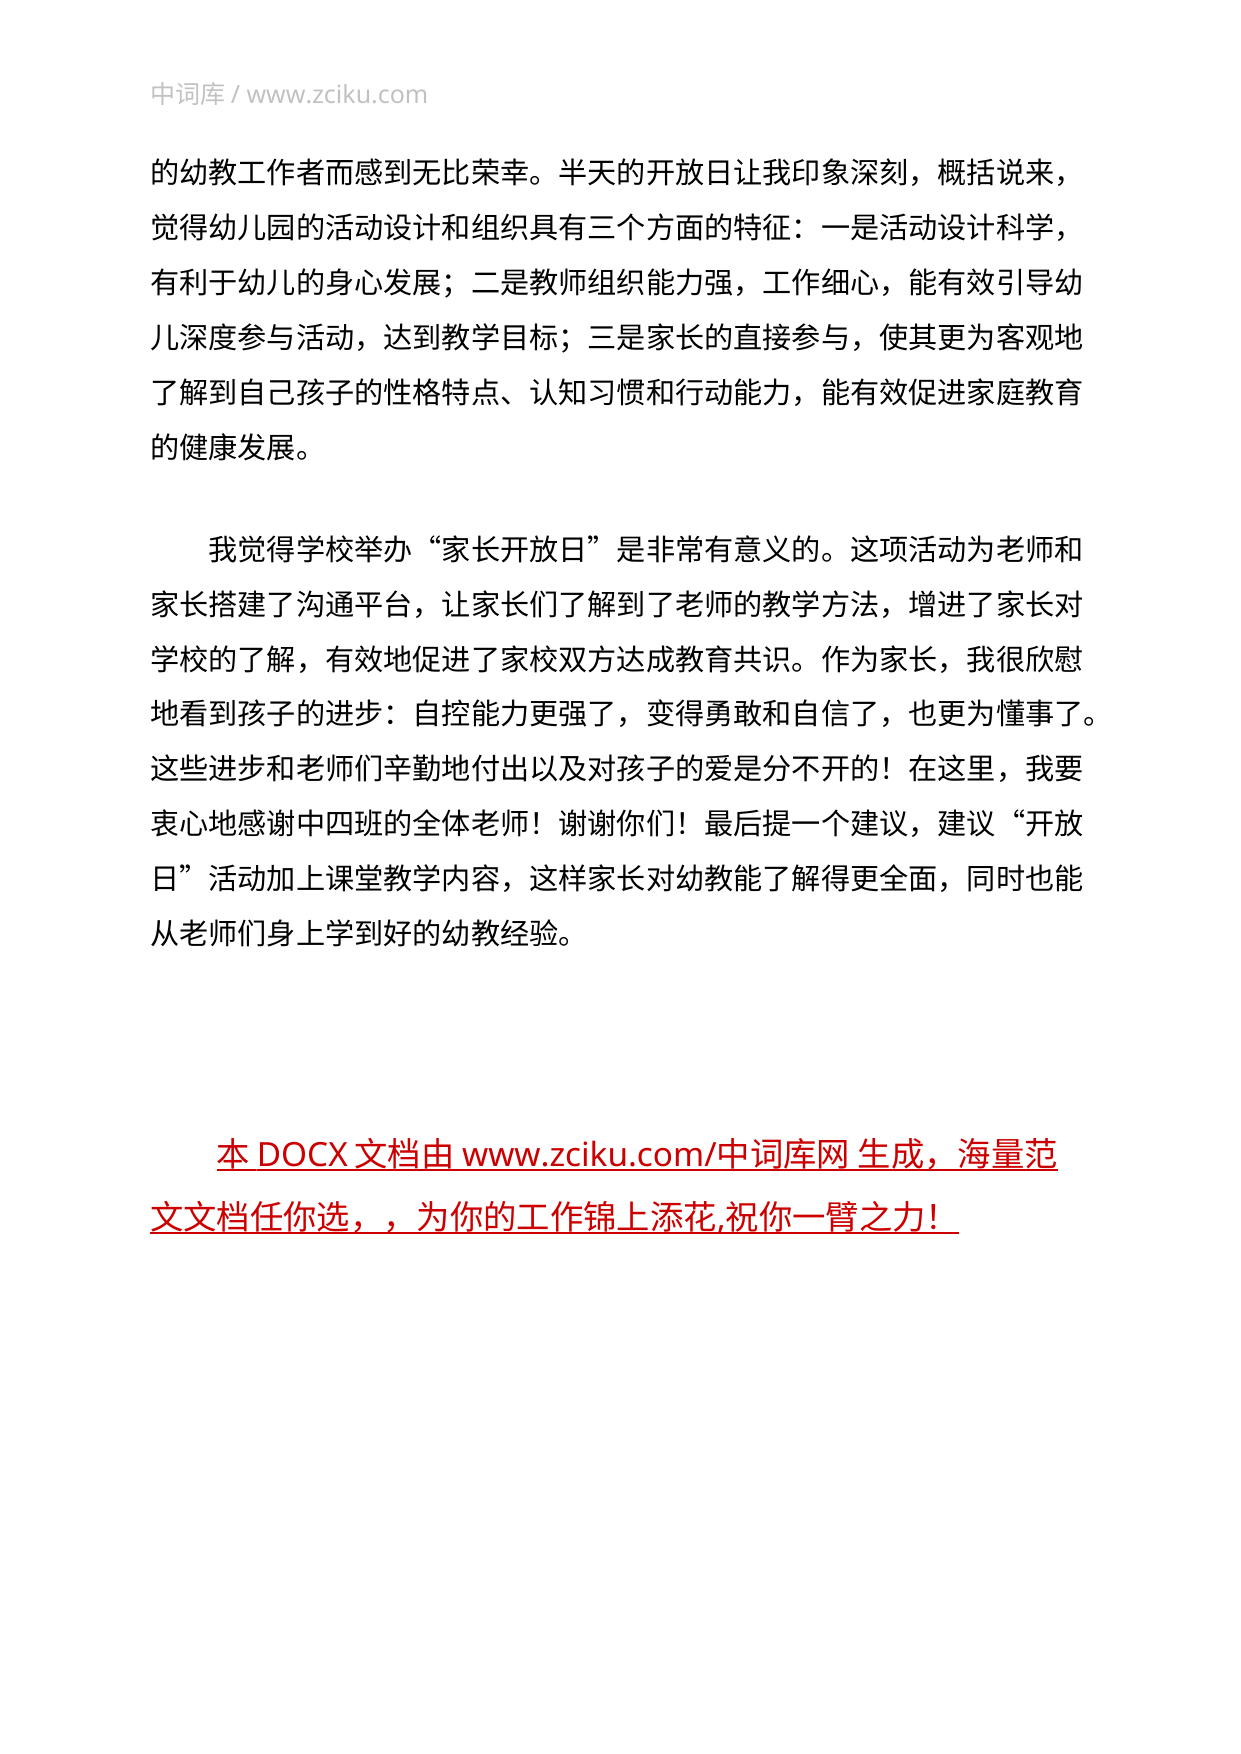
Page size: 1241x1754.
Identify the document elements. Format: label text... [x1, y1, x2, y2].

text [150, 150, 1090, 467]
text 我觉得学校举办“家长开放日”是非常有意义的。这项活动为老师和家长搭建了沟通平台，让家长们了解到了老师的教学方法，增进了家长对学校的了解，有效地促进了家校双方达成教育共识。作为家长，我很欣慰地看到孩子的进步：自控能力更强了，变得勇敢和自信了，也更为懂事了。这些进步和老师们辛勤地付出以及对孩子的爱是分不开的！在这里，我要衷心地感谢中四班的全体老师！谢谢你们！最后提一个建议，建议“开放日”活动加上课堂教学内容，这样家长对幼教能了解得更全面，同时也能从老师们身上学到好的幼教经验。 [150, 526, 1090, 953]
text 本DOCX文档由 www.zciku.com/中词库网 生成，海量范文文档任你选，，为你的工作锦上添花,祝你一臂之力！ [150, 1128, 1090, 1239]
